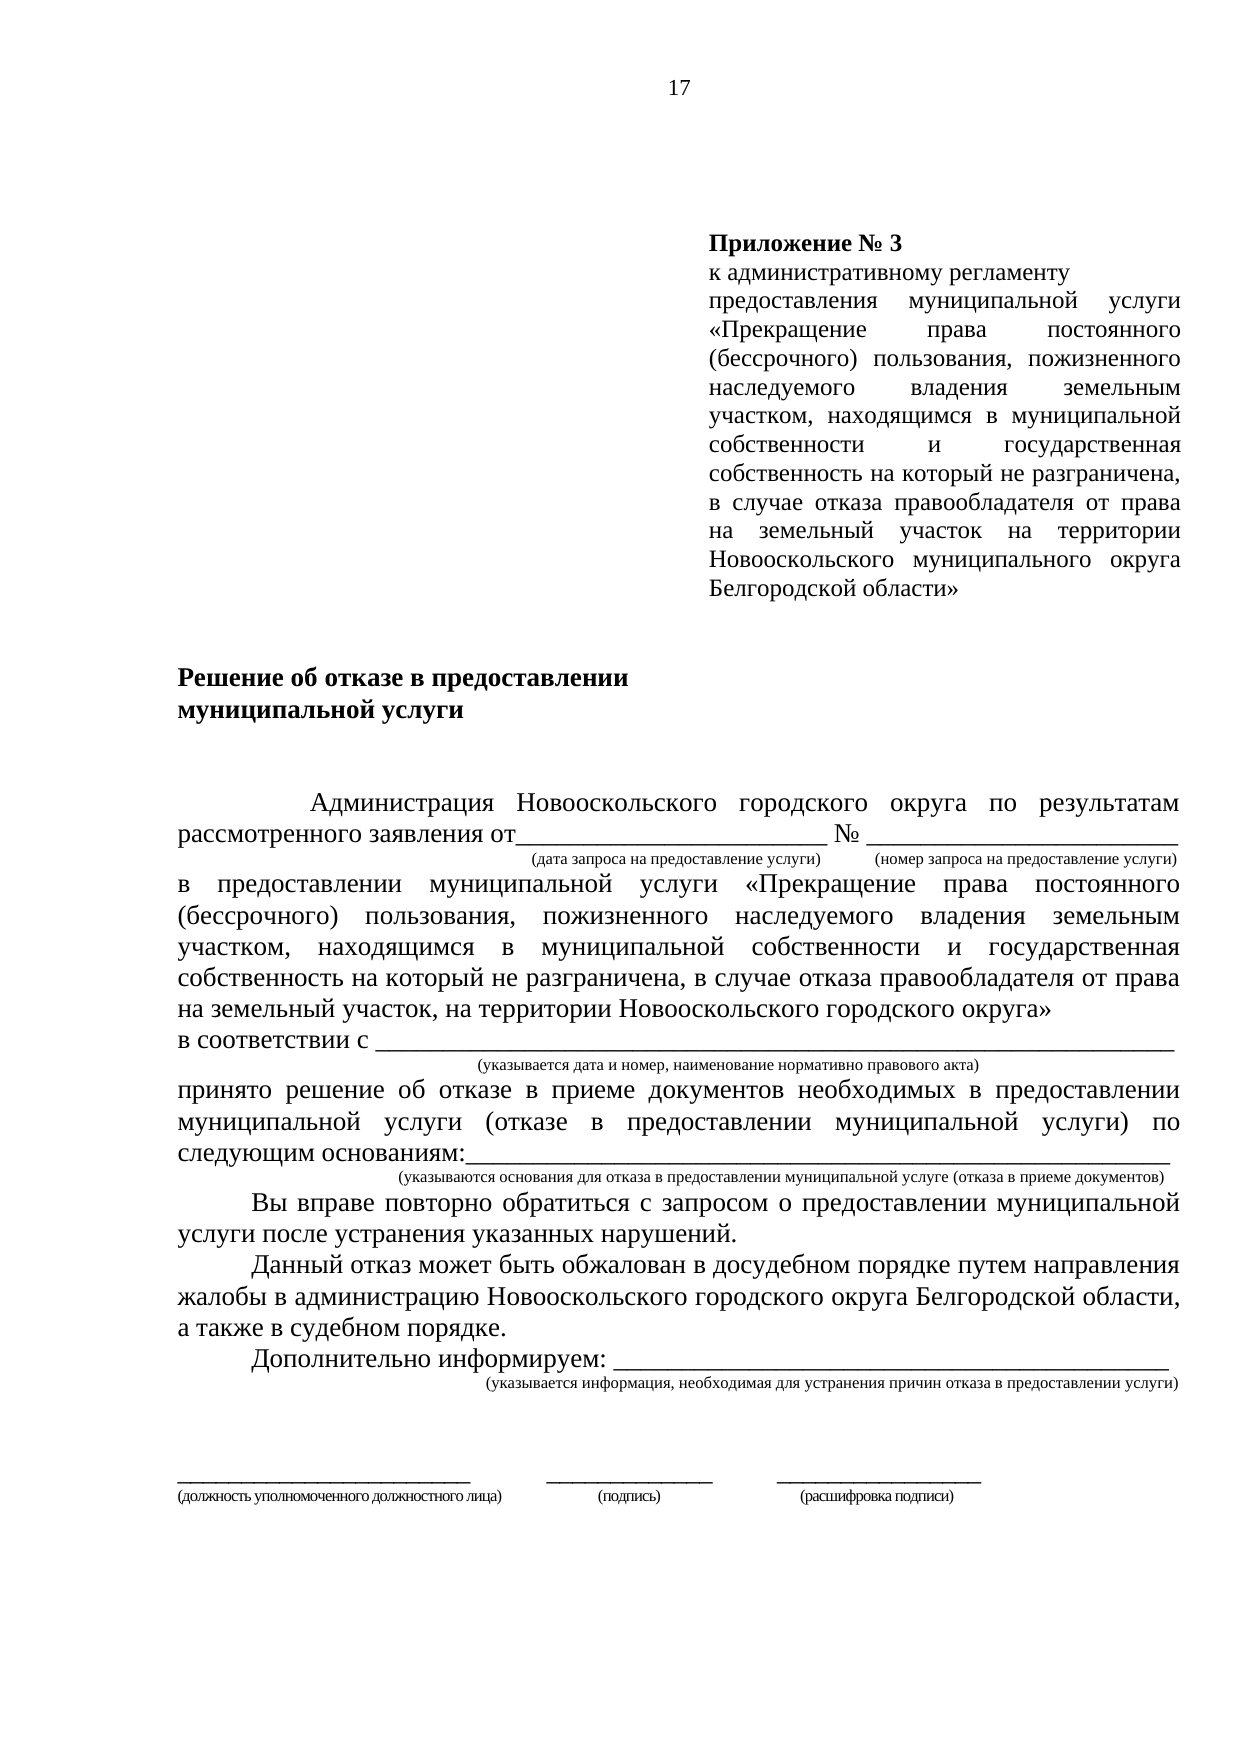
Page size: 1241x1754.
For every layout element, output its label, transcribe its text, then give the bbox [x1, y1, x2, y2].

text Дополнительно информируем: _________________________________________ [177, 1342, 1181, 1373]
text муниципальной услуги [177, 693, 1181, 724]
text _______________________ _____________ ________________ [177, 1454, 1181, 1486]
text Вы вправе повторно обратиться с запросом о предоставлении муниципальной услуги после устранения указанных нарушений. [177, 1186, 1181, 1248]
text в соответствии с ___________________________________________________________ [177, 1023, 1181, 1054]
text (указывается дата и номер, наименование нормативно правового акта) [177, 1054, 1181, 1074]
text к административному регламенту [709, 257, 1181, 285]
text (должность уполномоченного должностного лица) (подпись) (расшифровка подписи) [177, 1486, 1181, 1505]
text (дата запроса на предоставление услуги) (номер запроса на предоставление услуги) [177, 848, 1181, 868]
text в предоставлении муниципальной услуги «Прекращение права постоянного (бессрочного) пользования, пожизненного наследуемого владения земельным участком, находящимся в муниципальной собственности и государственная собственность на который не разграничена, в случае отказа правообладателя от права на земельный участок, на территории Новооскольского городского округа» [177, 868, 1181, 1023]
text Приложение № 3 [709, 228, 1181, 257]
text Данный отказ может быть обжалован в досудебном порядке путем направления жалобы в администрацию Новооскольского городского округа Белгородской области, а также в судебном порядке. [177, 1248, 1181, 1342]
text (указываются основания для отказа в предоставлении муниципальной услуге (отказа в приеме документов) [177, 1167, 1181, 1186]
text Решение об отказе в предоставлении [177, 662, 1181, 693]
text Администрация Новооскольского городского округа по результатам рассмотренного заявления от_______________________ № _______________________ [177, 786, 1181, 848]
text принято решение об отказе в приеме документов необходимых в предоставлении муниципальной услуги (отказе в предоставлении муниципальной услуги) по следующим основаниям:____________________________________________________ [177, 1074, 1181, 1167]
text предоставления муниципальной услуги «Прекращение права постоянного (бессрочного) пользования, пожизненного наследуемого владения земельным участком, находящимся в муниципальной собственности и государственная собственность на который не разграничена, в случае отказа правообладателя от права на земельный участок на территории Новооскольского муниципального округа Белгородской области» [709, 285, 1181, 602]
text (указывается информация, необходимая для устранения причин отказа в предоставлении услуги) [177, 1373, 1181, 1392]
